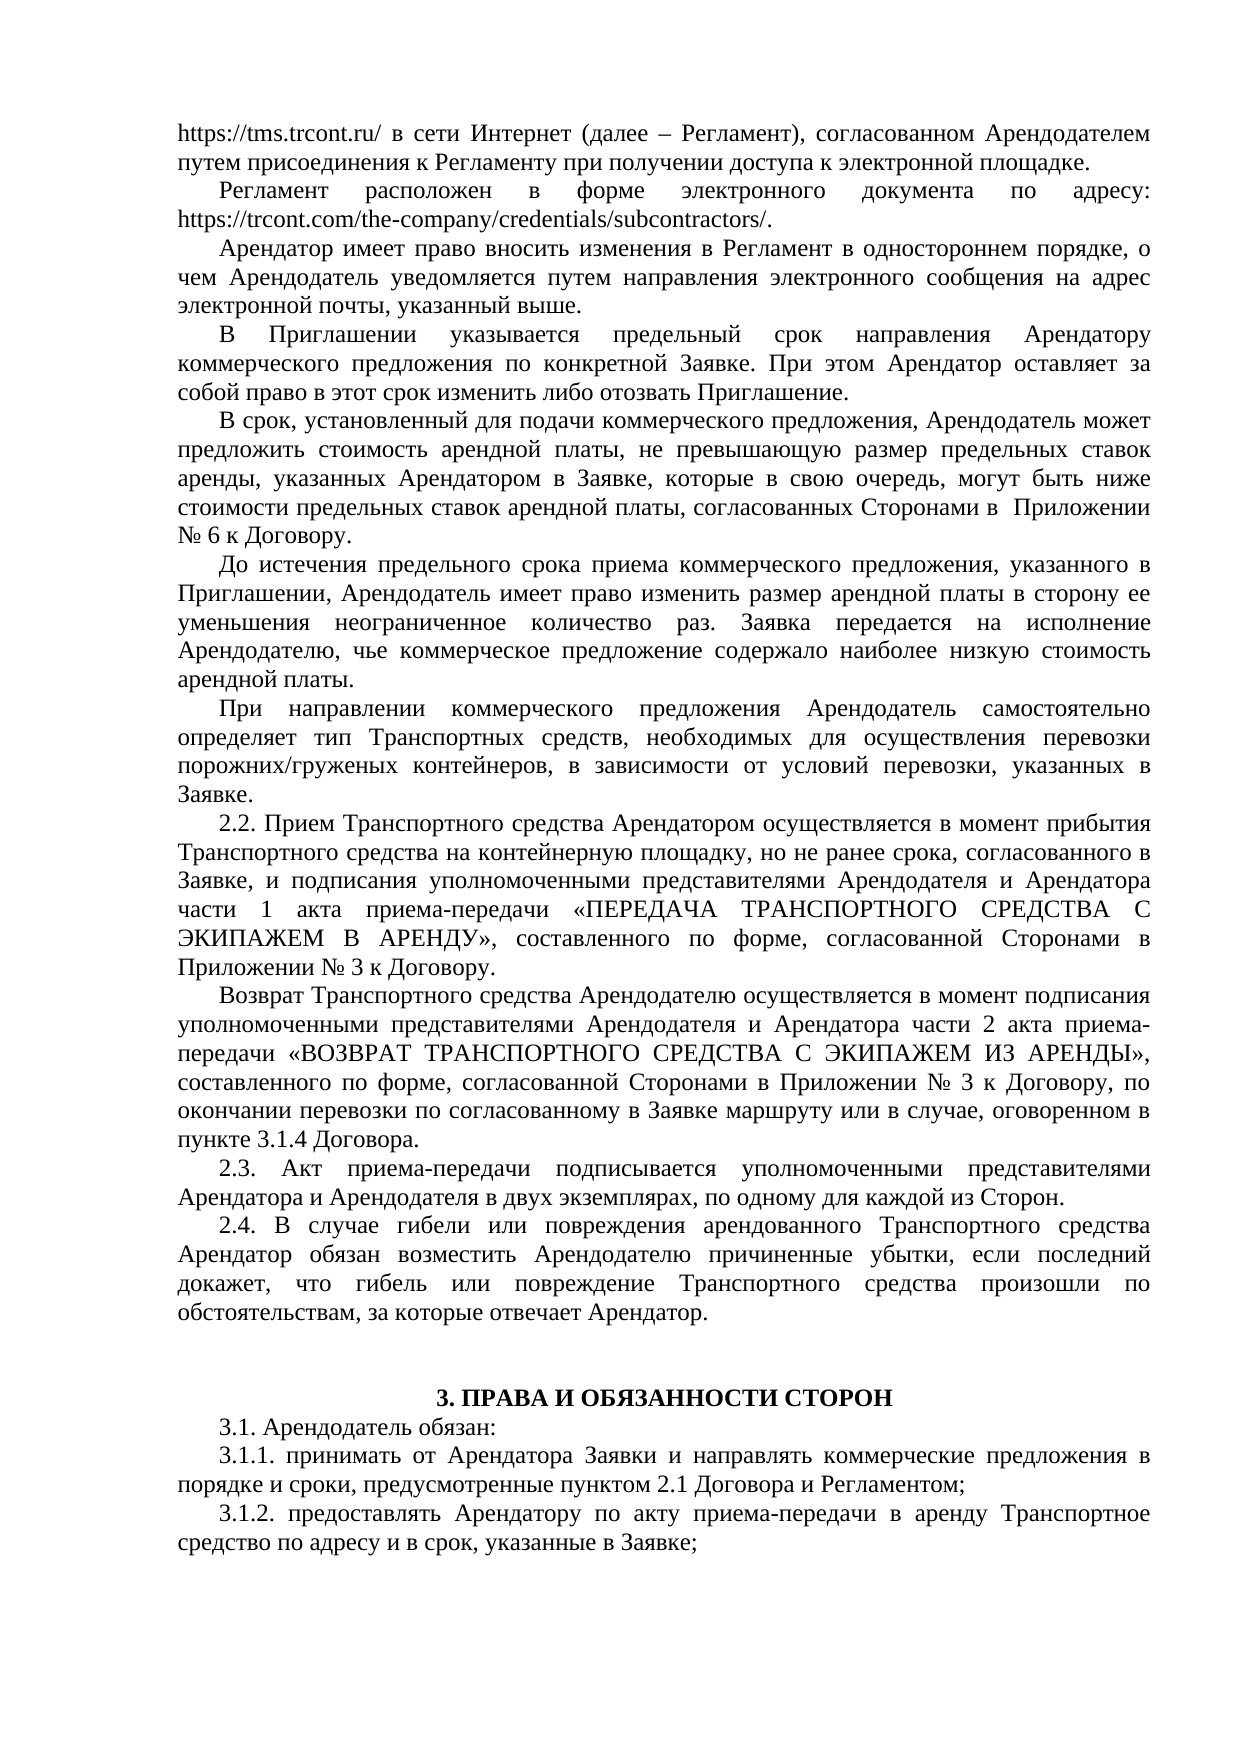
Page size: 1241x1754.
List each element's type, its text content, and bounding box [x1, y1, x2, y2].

text 2.2. Прием Транспортного средства Арендатором осуществляется в момент прибытия Транспортного средства на контейнерную площадку, но не ранее срока, согласованного в Заявке, и подписания уполномоченными представителями Арендодателя и Арендатора части 1 акта приема-передачи «ПЕРЕДАЧА ТРАНСПОРТНОГО СРЕДСТВА С ЭКИПАЖЕМ В АРЕНДУ», составленного по форме, согласованной Сторонами в Приложении № 3 к Договору. [177, 808, 1152, 981]
text До истечения предельного срока приема коммерческого предложения, указанного в Приглашении, Арендодатель имеет право изменить размер арендной платы в сторону ее уменьшения неограниченное количество раз. Заявка передается на исполнение Арендодателю, чье коммерческое предложение содержало наиболее низкую стоимость арендной платы. [177, 549, 1152, 693]
text 2.3. Акт приема-передачи подписывается уполномоченными представителями Арендатора и Арендодателя в двух экземплярах, по одному для каждой из Сторон. [177, 1153, 1152, 1211]
text 3.1.2. предоставлять Арендатору по акту приема-передачи в аренду Транспортное средство по адресу и в срок, указанные в Заявке; [177, 1498, 1152, 1556]
text В срок, установленный для подачи коммерческого предложения, Арендодатель может предложить стоимость арендной платы, не превышающую размер предельных ставок аренды, указанных Арендатором в Заявке, которые в свою очередь, могут быть ниже стоимости предельных ставок арендной платы, согласованных Сторонами в Приложении № 6 к Договору. [177, 406, 1152, 549]
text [177, 118, 1152, 176]
text В Приглашении указывается предельный срок направления Арендатору коммерческого предложения по конкретной Заявке. При этом Арендатор оставляет за собой право в этот срок изменить либо отозвать Приглашение. [177, 319, 1152, 406]
text Регламент расположен в форме электронного документа по адресу: https://trcont.com/the-company/credentials/subcontractors/. [177, 176, 1152, 233]
text 3.1. Арендодатель обязан: [177, 1412, 1152, 1441]
text 3. ПРАВА И ОБЯЗАННОСТИ СТОРОН [177, 1383, 1152, 1412]
text Возврат Транспортного средства Арендодателю осуществляется в момент подписания уполномоченными представителями Арендодателя и Арендатора части 2 акта приема-передачи «ВОЗВРАТ ТРАНСПОРТНОГО СРЕДСТВА С ЭКИПАЖЕМ ИЗ АРЕНДЫ», составленного по форме, согласованной Сторонами в Приложении № 3 к Договору, по окончании перевозки по согласованному в Заявке маршруту или в случае, оговоренном в пункте 3.1.4 Договора. [177, 981, 1152, 1153]
text 2.4. В случае гибели или повреждения арендованного Транспортного средства Арендатор обязан возместить Арендодателю причиненные убытки, если последний докажет, что гибель или повреждение Транспортного средства произошли по обстоятельствам, за которые отвечает Арендатор. [177, 1211, 1152, 1326]
text Арендатор имеет право вносить изменения в Регламент в одностороннем порядке, о чем Арендодатель уведомляется путем направления электронного сообщения на адрес электронной почты, указанный выше. [177, 233, 1152, 319]
text При направлении коммерческого предложения Арендодатель самостоятельно определяет тип Транспортных средств, необходимых для осуществления перевозки порожних/груженых контейнеров, в зависимости от условий перевозки, указанных в Заявке. [177, 693, 1152, 808]
text 3.1.1. принимать от Арендатора Заявки и направлять коммерческие предложения в порядке и сроки, предусмотренные пунктом 2.1 Договора и Регламентом; [177, 1441, 1152, 1498]
